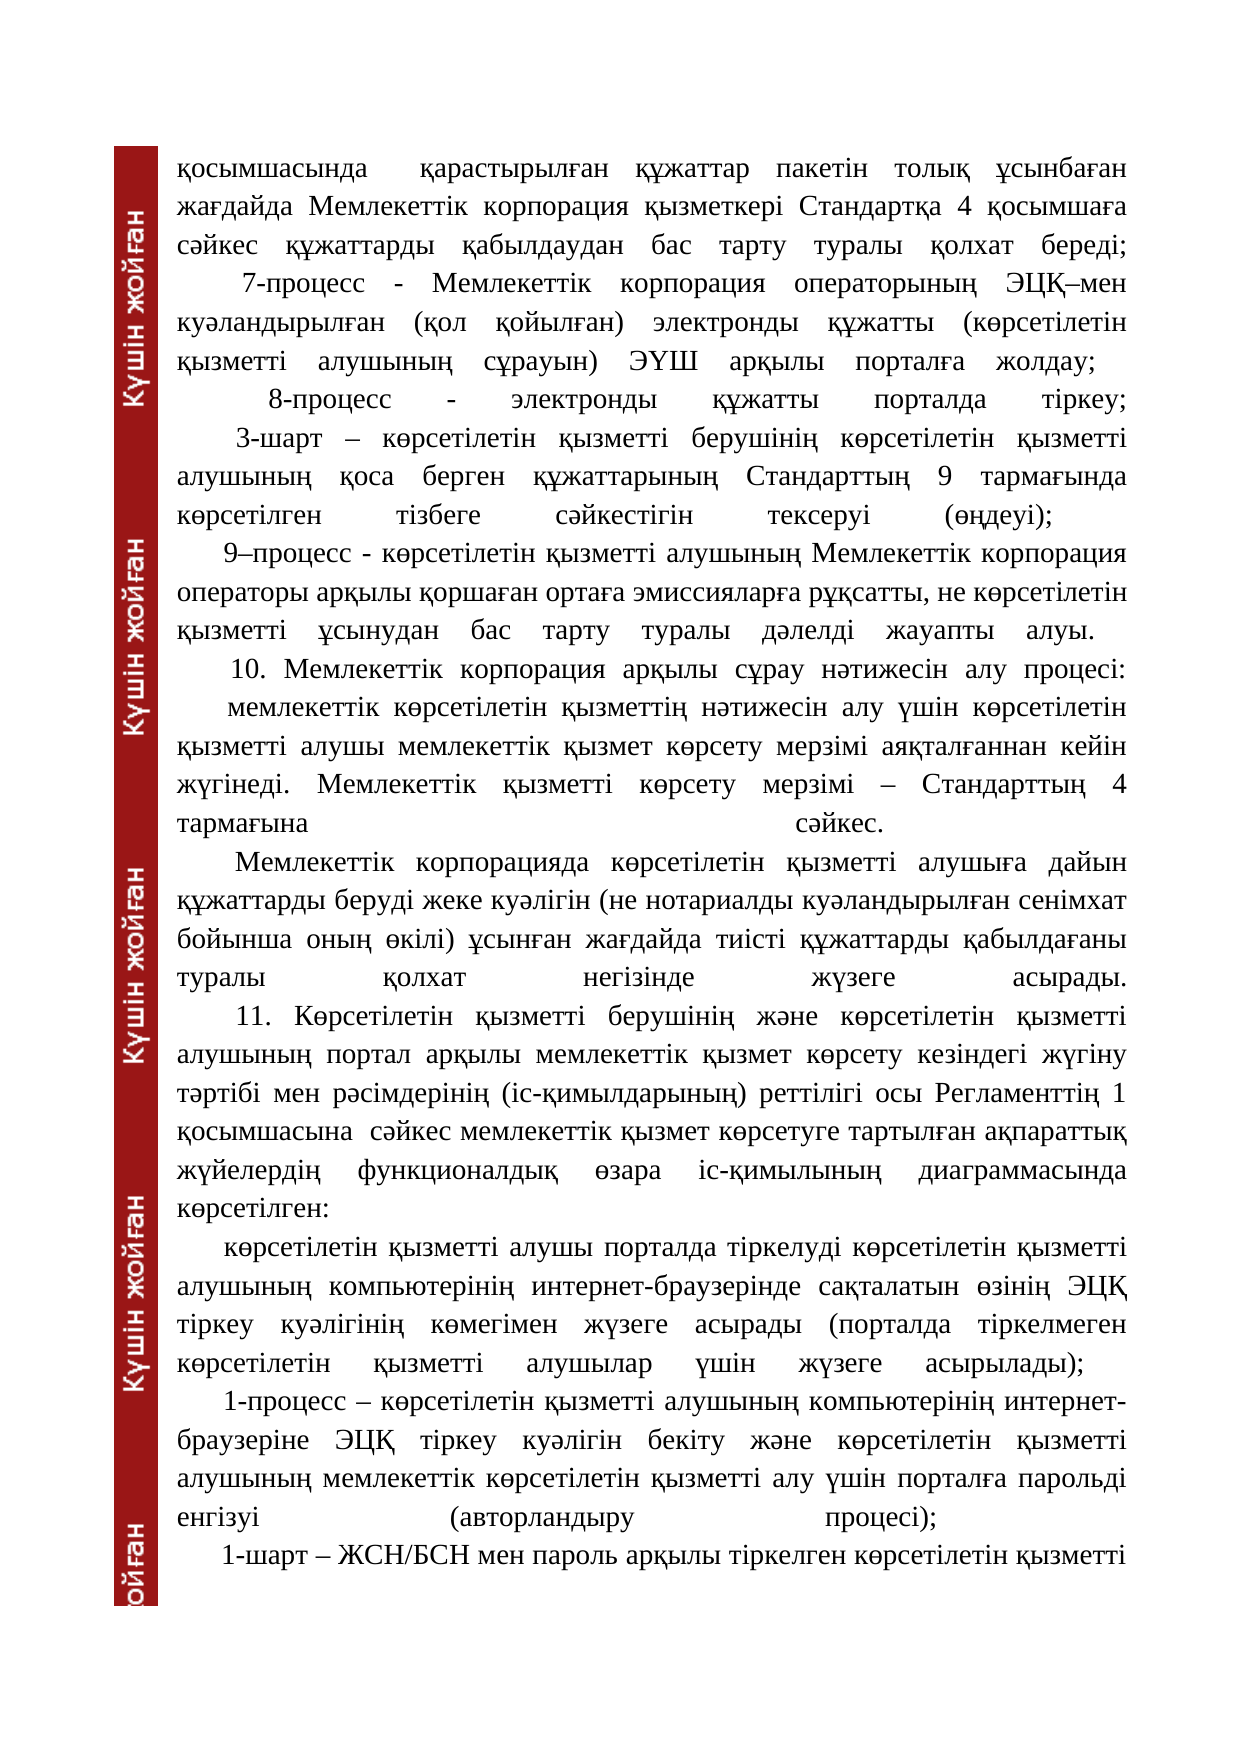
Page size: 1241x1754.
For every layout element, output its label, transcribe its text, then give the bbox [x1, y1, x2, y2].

picture [114, 146, 158, 150]
picture [114, 1571, 158, 1606]
